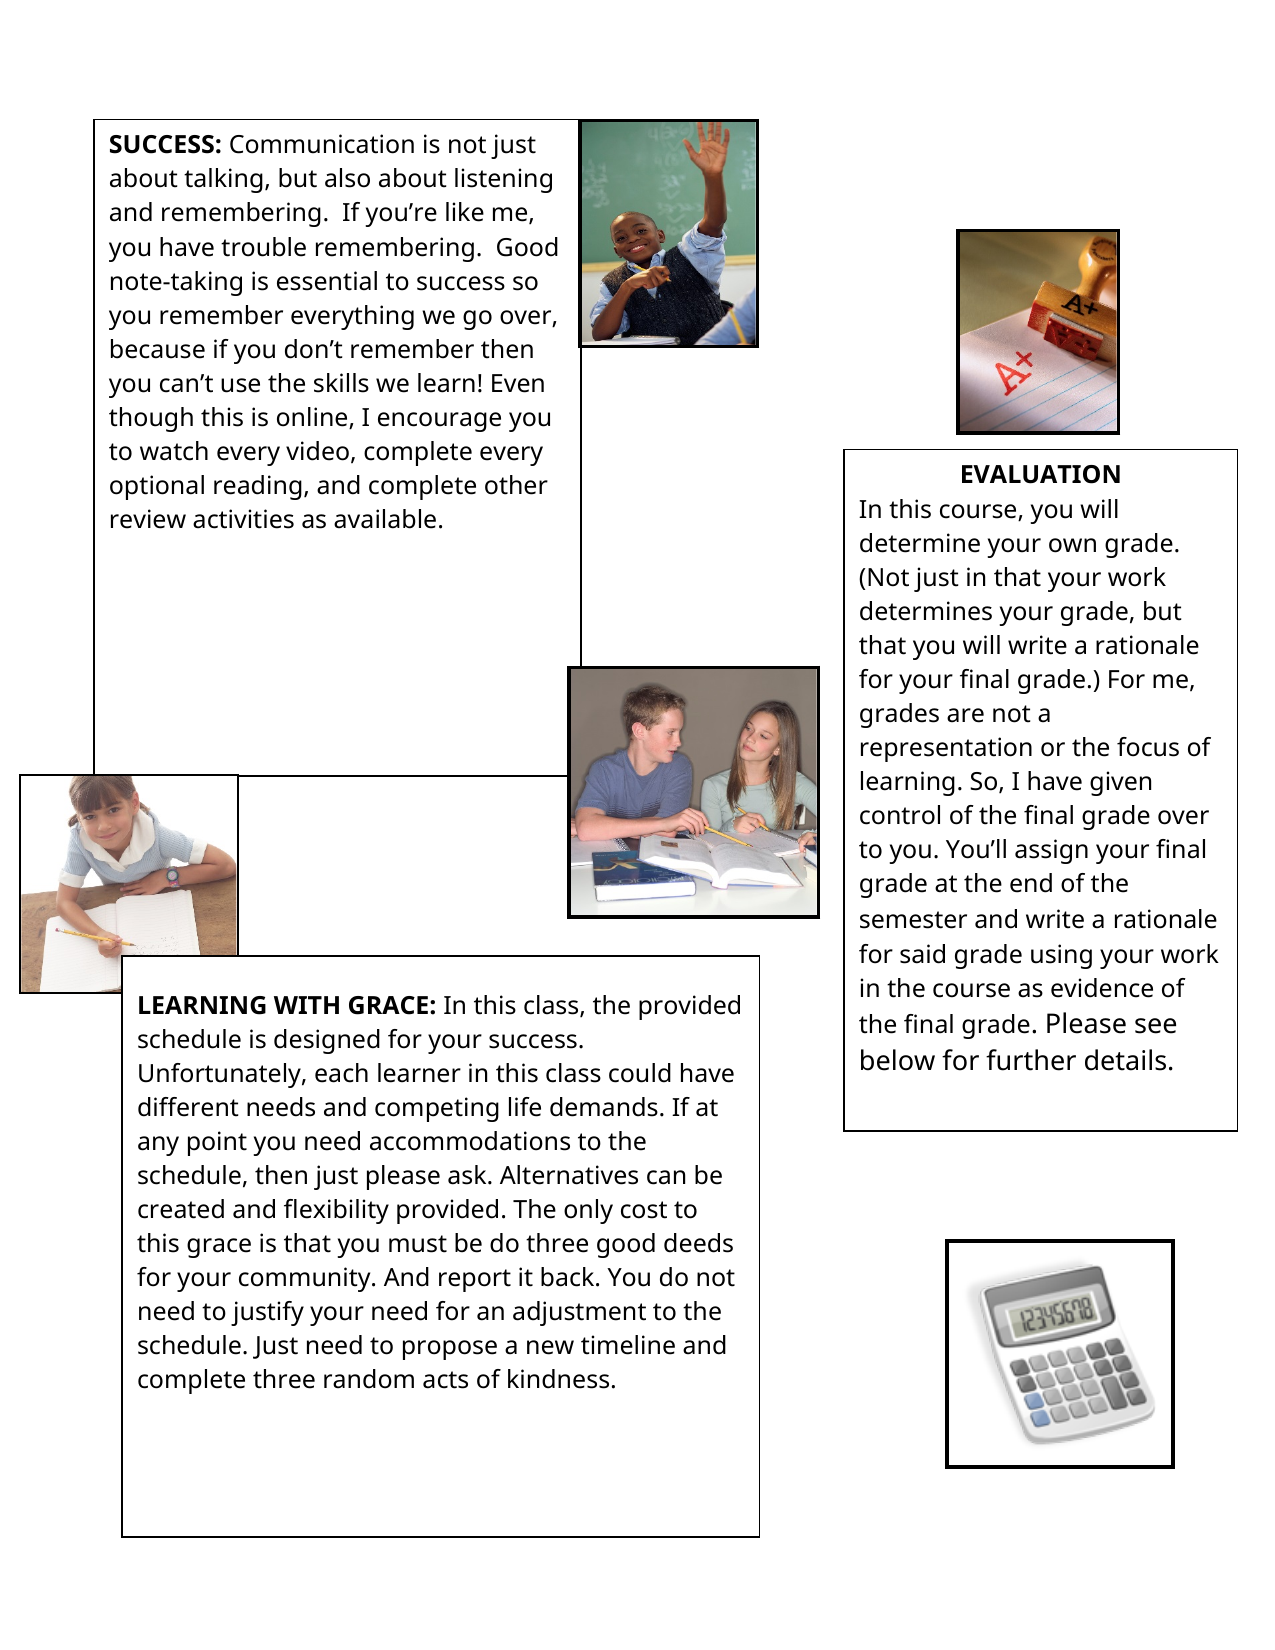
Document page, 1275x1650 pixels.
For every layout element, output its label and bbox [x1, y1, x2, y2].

picture [582, 122, 756, 345]
picture [960, 232, 1117, 431]
picture [949, 1243, 1171, 1465]
picture [571, 669, 817, 915]
picture [21, 776, 237, 992]
